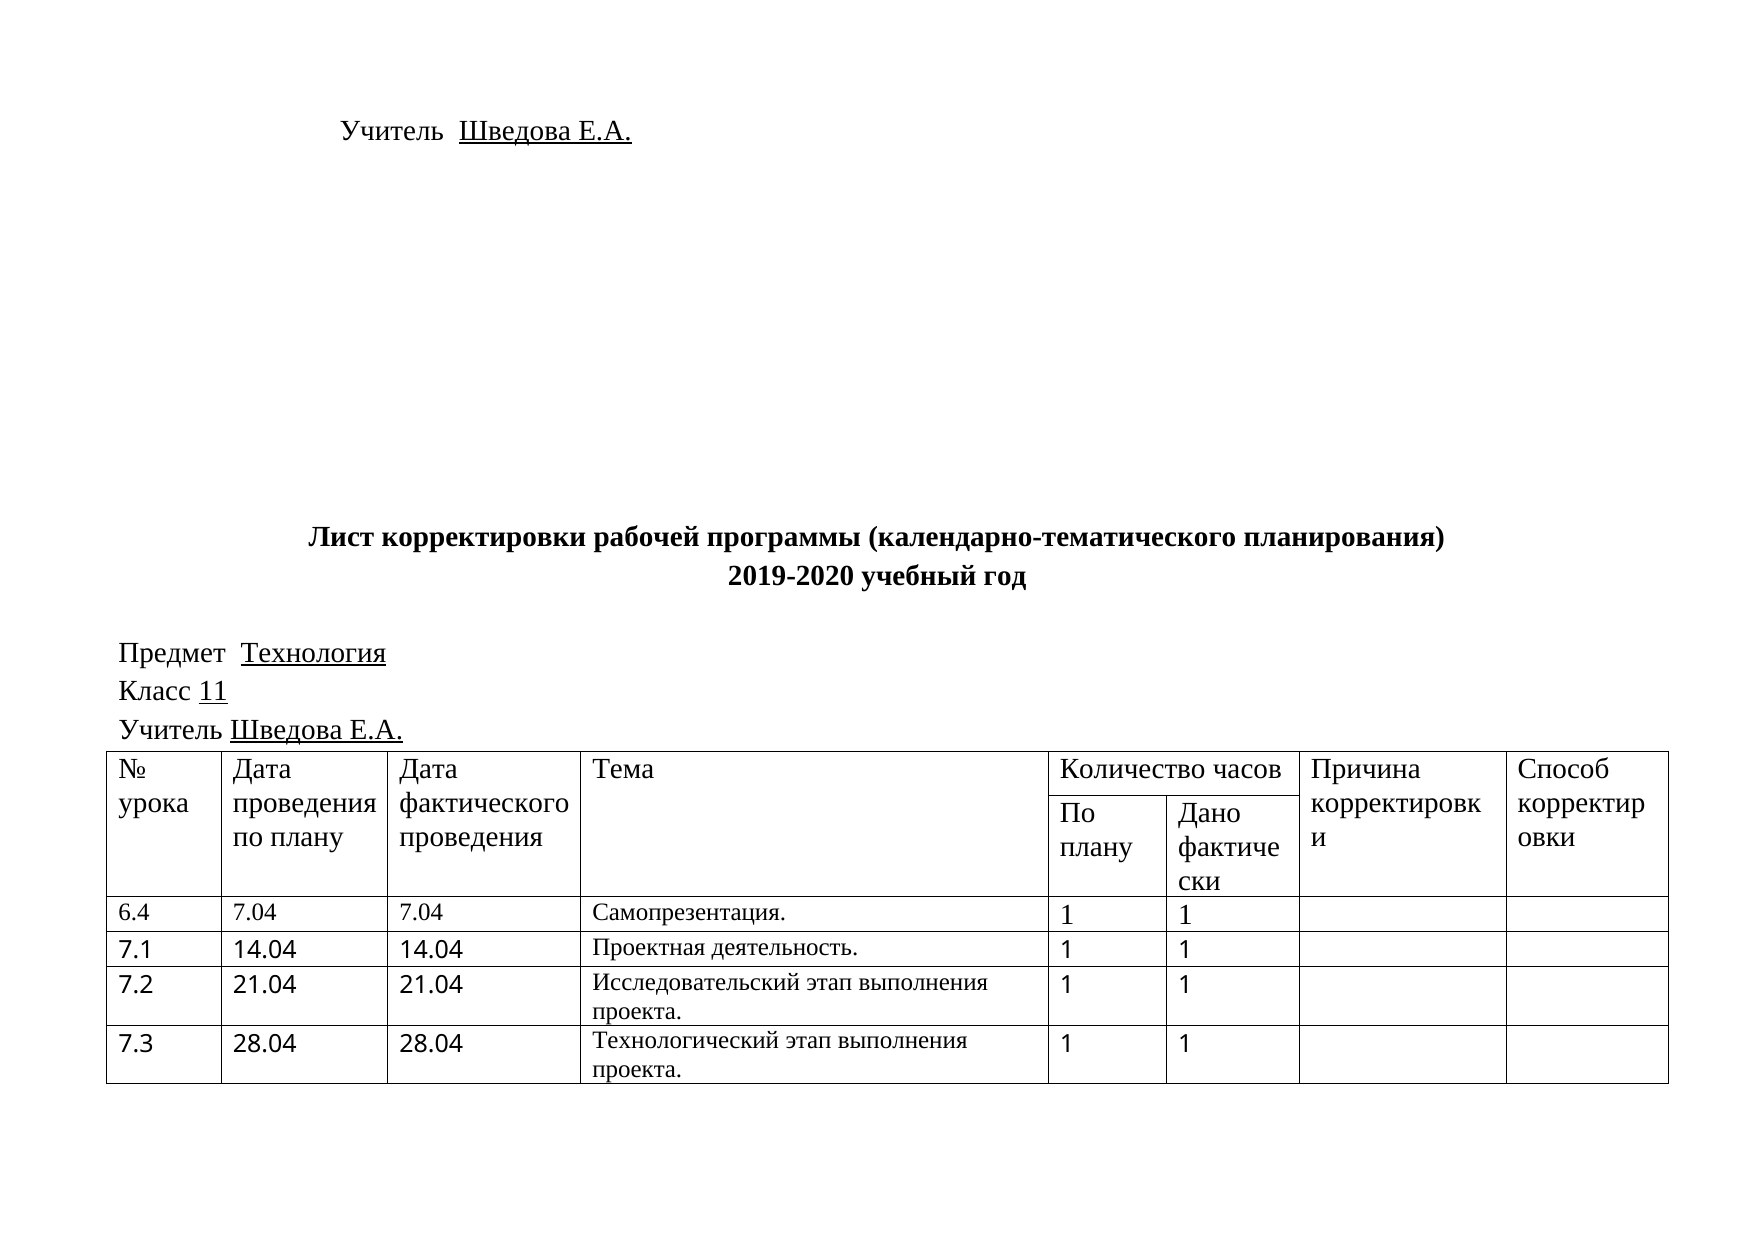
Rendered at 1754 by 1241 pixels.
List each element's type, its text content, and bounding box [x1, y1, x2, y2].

text 2019-2020 учебный год [118, 558, 1636, 591]
table_cell 1 [1167, 932, 1299, 966]
table_cell 1 [1049, 1026, 1166, 1083]
table_cell 1 [1049, 932, 1166, 966]
table_cell Самопрезентация. [581, 897, 1048, 931]
table_header Причина корректировки [1300, 752, 1506, 896]
table_cell [1300, 897, 1506, 931]
table_cell 14.04 [388, 932, 580, 966]
table_cell [1300, 932, 1506, 966]
table_header Дата проведения по плану [222, 752, 387, 896]
table_header Тема [581, 752, 1048, 896]
table_cell [1507, 1026, 1668, 1083]
table_cell 28.04 [388, 1026, 580, 1083]
table_cell 1 [1167, 1026, 1299, 1083]
text Предмет Технология [118, 635, 1636, 668]
table_cell 1 [1167, 967, 1299, 1024]
table_cell [1300, 1026, 1506, 1083]
table_cell 1 [1049, 967, 1166, 1024]
table_cell Проектная деятельность. [581, 932, 1048, 966]
table_cell 14.04 [222, 932, 387, 966]
table_cell 7.04 [388, 897, 580, 931]
table_cell Дано фактически [1167, 796, 1299, 896]
text Учитель Шведова Е.А. [118, 712, 1636, 746]
table_header Дата фактического проведения [388, 752, 580, 896]
table_cell 21.04 [222, 967, 387, 1024]
table_cell 1 [1167, 897, 1299, 931]
table_cell 7.3 [107, 1026, 221, 1083]
table_cell Исследовательский этап выполнения проекта. [581, 967, 1048, 1024]
table_cell Технологический этап выполнения проекта. [581, 1026, 1048, 1083]
table_cell 28.04 [222, 1026, 387, 1083]
table_cell [1507, 967, 1668, 1024]
table_cell По плану [1049, 796, 1166, 896]
text Лист корректировки рабочей программы (календарно-тематического планирования) [118, 519, 1636, 553]
table_cell [1300, 967, 1506, 1024]
table_cell 7.04 [222, 897, 387, 931]
table_cell [1507, 897, 1668, 931]
table_cell [1507, 932, 1668, 966]
table_header Способ корректировки [1507, 752, 1668, 896]
text Класс 11 [118, 673, 1636, 707]
table_cell 21.04 [388, 967, 580, 1024]
text Учитель Шведова Е.А. [118, 113, 1636, 147]
table_cell 7.1 [107, 932, 221, 966]
table_header № урока [107, 752, 221, 896]
table_header Количество часов [1049, 752, 1299, 794]
table_cell 1 [1049, 897, 1166, 931]
table_cell 7.2 [107, 967, 221, 1024]
table_cell 6.4 [107, 897, 221, 931]
